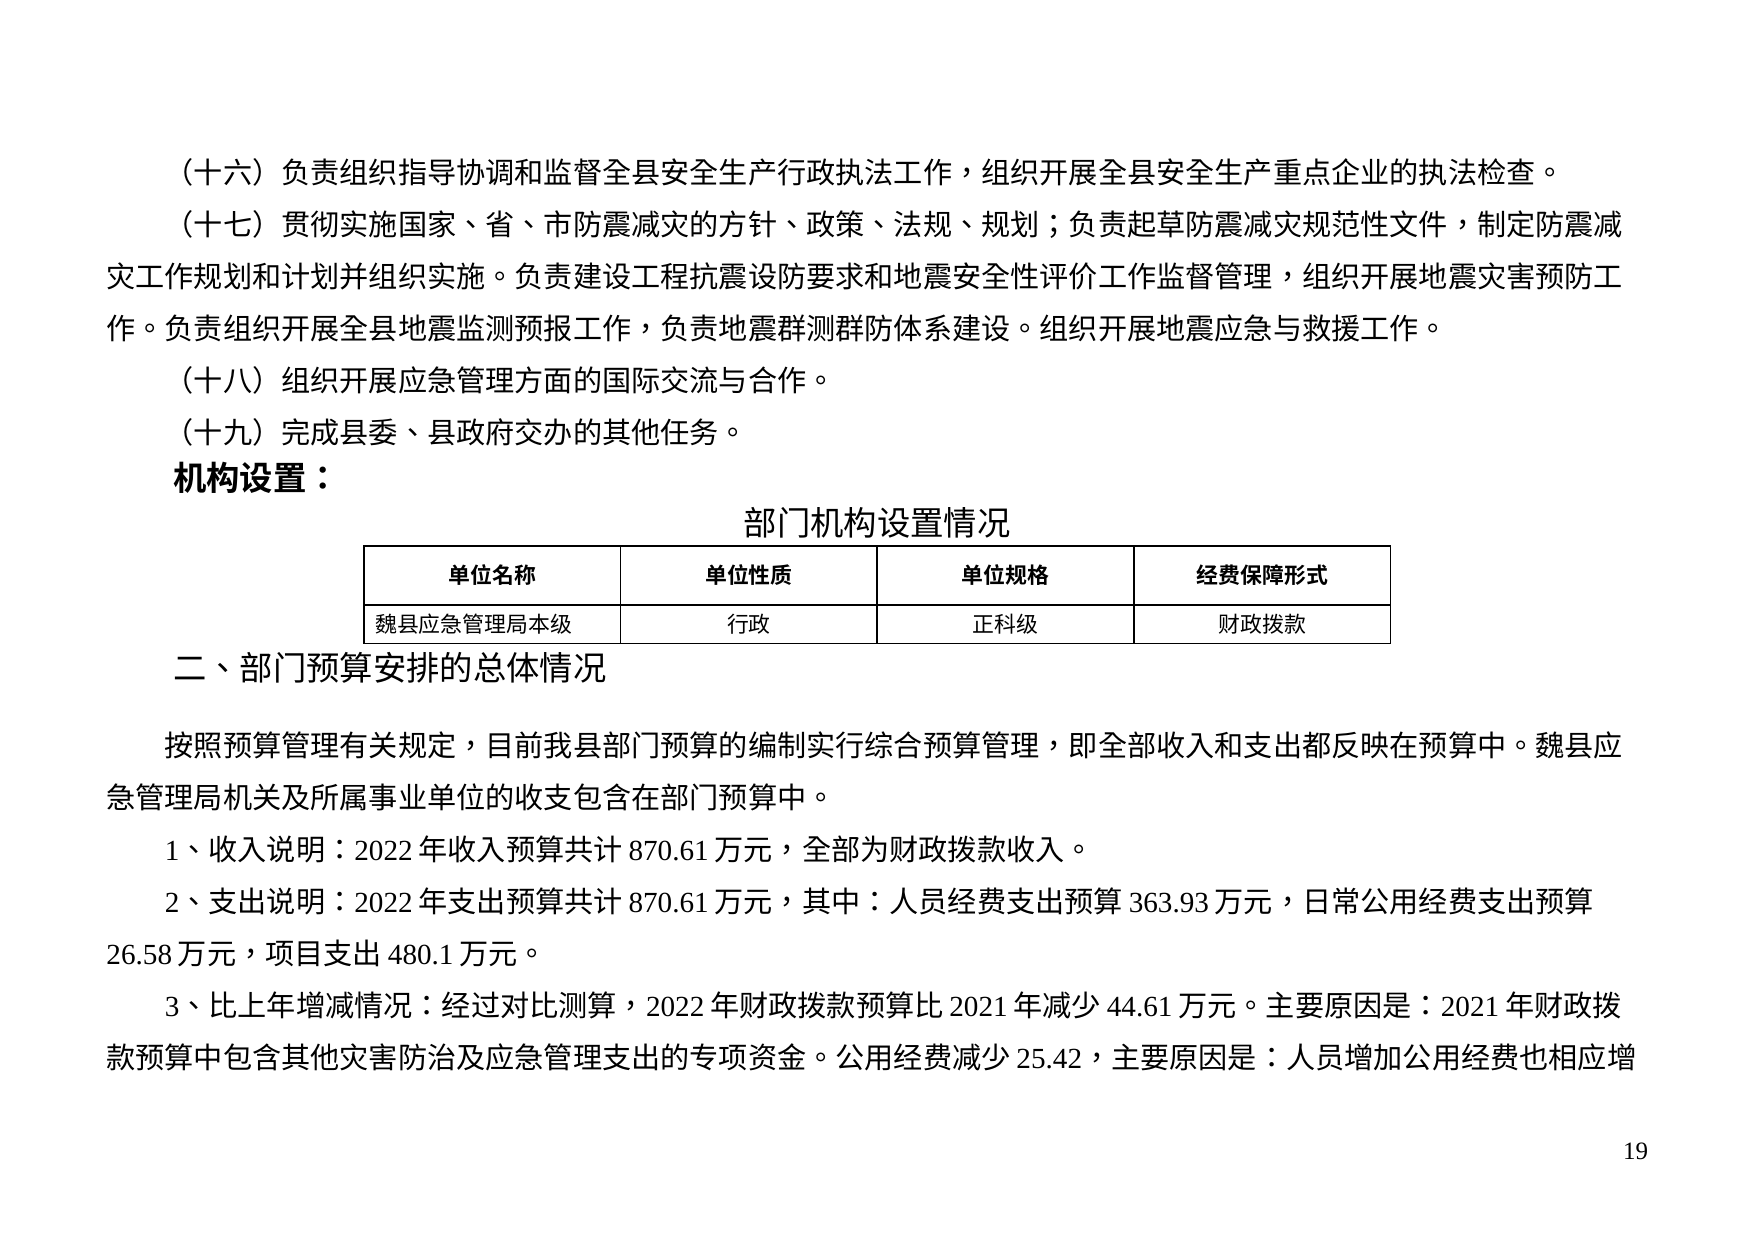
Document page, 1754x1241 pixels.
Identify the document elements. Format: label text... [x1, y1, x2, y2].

text （十八）组织开展应急管理方面的国际交流与合作。 [106, 350, 1648, 402]
table_header 单位性质 [621, 547, 876, 604]
table_cell 魏县应急管理局本级 [365, 606, 620, 643]
text 1、收入说明：2022年收入预算共计870.61万元，全部为财政拨款收入。 [106, 818, 1648, 871]
table_cell 行政 [621, 606, 876, 643]
text 二、部门预算安排的总体情况 [106, 645, 1648, 691]
text （十九）完成县委、县政府交办的其他任务。 [106, 402, 1648, 454]
table_cell 财政拨款 [1135, 606, 1390, 643]
text （十七）贯彻实施国家、省、市防震减灾的方针、政策、法规、规划；负责起草防震减灾规范性文件，制定防震减灾工作规划和计划并组织实施。负责建设工程抗震设防要求和地震安全性评价工作监督管理，组织开展地震灾害预防工作。负责组织开展全县地震监测预报工作，负责地震群测群防体系建设。组织开展地震应急与救援工作。 [106, 194, 1648, 350]
text 部门机构设置情况 [106, 500, 1648, 545]
table_header 单位规格 [878, 547, 1133, 604]
table_header 单位名称 [365, 547, 620, 604]
text 按照预算管理有关规定，目前我县部门预算的编制实行综合预算管理，即全部收入和支出都反映在预算中。魏县应急管理局机关及所属事业单位的收支包含在部门预算中。 [106, 714, 1648, 818]
text （十六）负责组织指导协调和监督全县安全生产行政执法工作，组织开展全县安全生产重点企业的执法检查。 [106, 142, 1648, 194]
table_header 经费保障形式 [1135, 547, 1390, 604]
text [106, 975, 1648, 1079]
text 2、支出说明：2022年支出预算共计870.61万元，其中：人员经费支出预算363.93万元，日常公用经费支出预算26.58万元，项目支出480.1万元。 [106, 871, 1648, 975]
text 机构设置： [106, 454, 1648, 500]
table_cell 正科级 [878, 606, 1133, 643]
